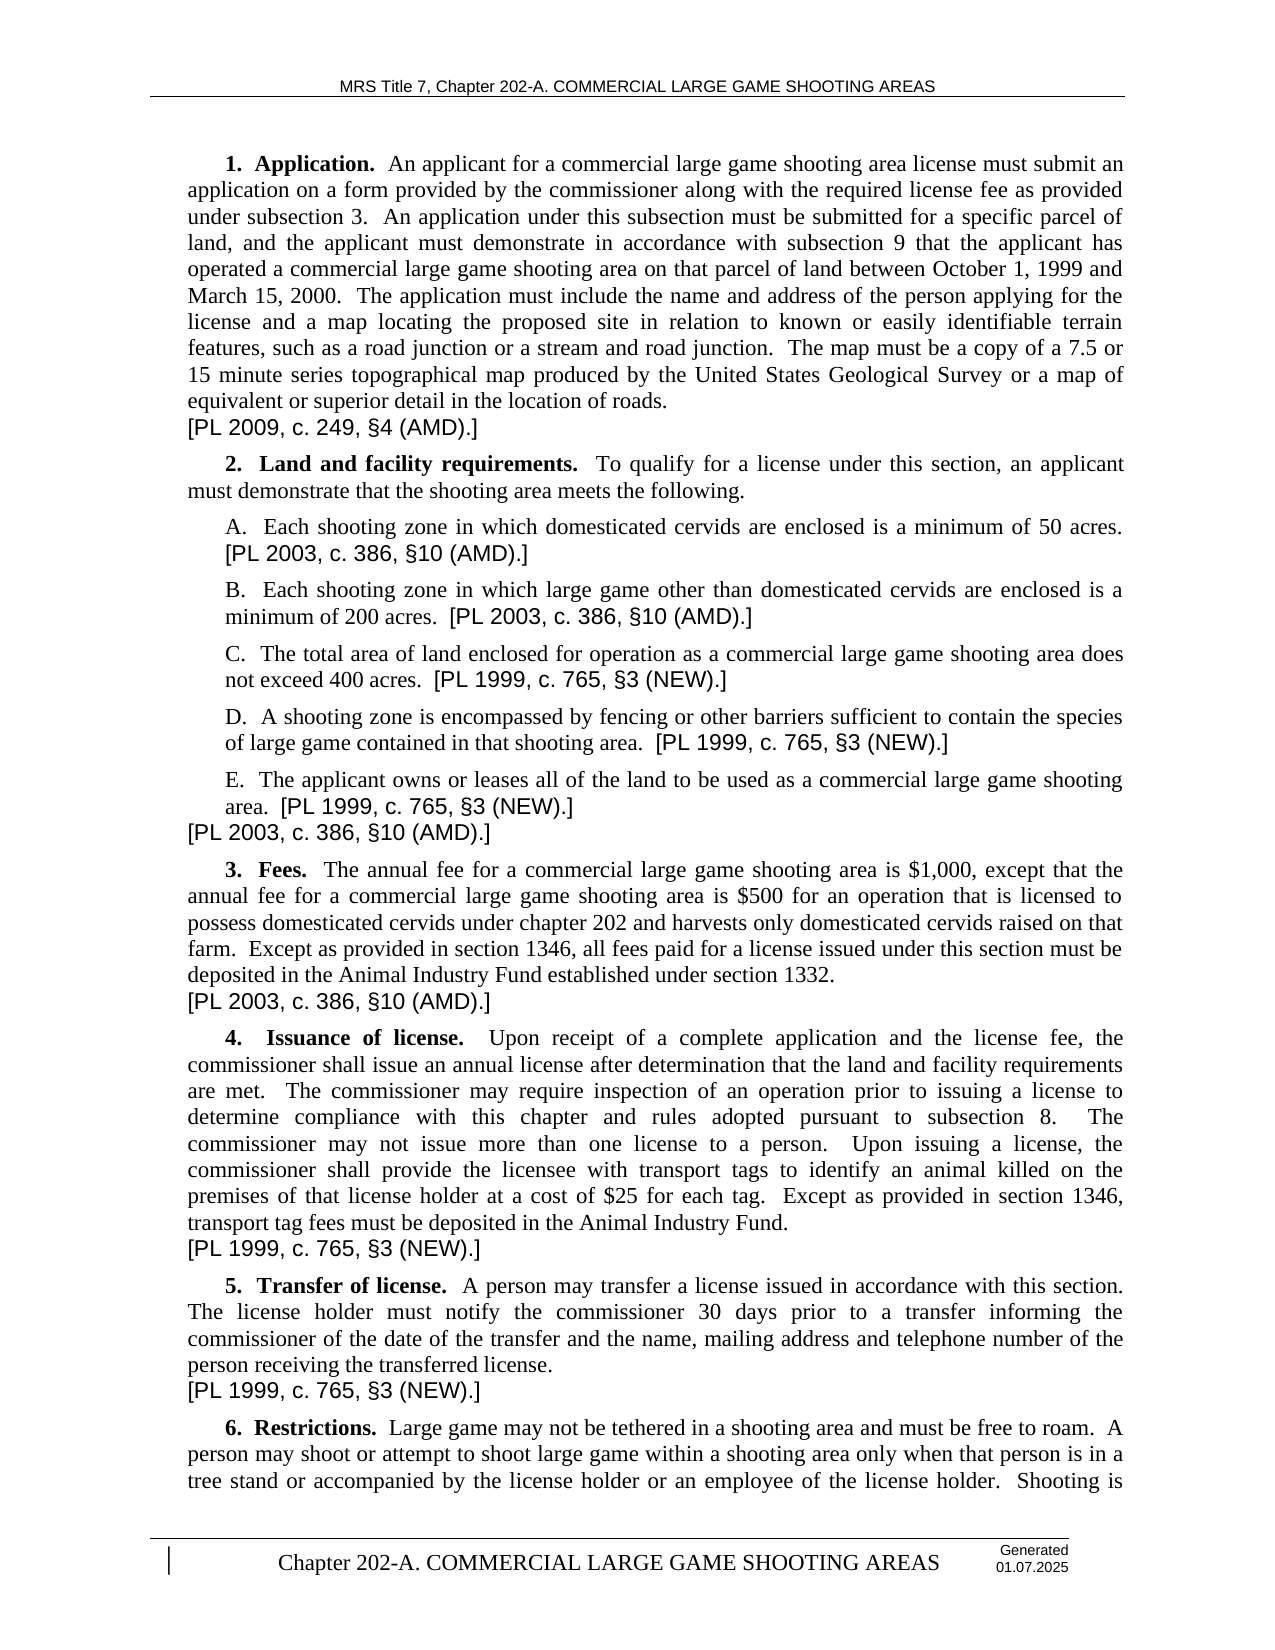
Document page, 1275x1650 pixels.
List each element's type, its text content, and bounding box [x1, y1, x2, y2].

text D. A shooting zone is encompassed by fencing or other barriers sufficient to contain the species of large game contained in that shooting area. [PL 1999, c. 765, §3 (NEW).] [225, 703, 1125, 756]
text [PL 1999, c. 765, §3 (NEW).] [187, 1235, 1125, 1262]
text 1. Application. An applicant for a commercial large game shooting area license must submit an application on a form provided by the commissioner along with the required license fee as provided under subsection 3. An application under this subsection must be submitted for a specific parcel of land, and the applicant must demonstrate in accordance with subsection 9 that the applicant has operated a commercial large game shooting area on that parcel of land between October 1, 1999 and March 15, 2000. The application must include the name and address of the person applying for the license and a map locating the proposed site in relation to known or easily identifiable terrain features, such as a road junction or a stream and road junction. The map must be a copy of a 7.5 or 15 minute series topographical map produced by the United States Geological Survey or a map of equivalent or superior detail in the location of roads. [187, 150, 1125, 413]
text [187, 1414, 1125, 1493]
text 5. Transfer of license. A person may transfer a license issued in accordance with this section. The license holder must notify the commissioner 30 days prior to a transfer informing the commissioner of the date of the transfer and the name, mailing address and telephone number of the person receiving the transferred license. [187, 1272, 1125, 1377]
text A. Each shooting zone in which domesticated cervids are enclosed is a minimum of 50 acres. [PL 2003, c. 386, §10 (AMD).] [225, 513, 1125, 566]
text 4. Issuance of license. Upon receipt of a complete application and the license fee, the commissioner shall issue an annual license after determination that the land and facility requirements are met. The commissioner may require inspection of an operation prior to issuing a license to determine compliance with this chapter and rules adopted pursuant to subsection 8. The commissioner may not issue more than one license to a person. Upon issuing a license, the commissioner shall provide the licensee with transport tags to identify an animal killed on the premises of that license holder at a cost of $25 for each tag. Except as provided in section 1346, transport tag fees must be deposited in the Animal Industry Fund. [187, 1024, 1125, 1235]
text C. The total area of land enclosed for operation as a commercial large game shooting area does not exceed 400 acres. [PL 1999, c. 765, §3 (NEW).] [225, 640, 1125, 693]
text B. Each shooting zone in which large game other than domesticated cervids are enclosed is a minimum of 200 acres. [PL 2003, c. 386, §10 (AMD).] [225, 577, 1125, 629]
text E. The applicant owns or leases all of the land to be used as a commercial large game shooting area. [PL 1999, c. 765, §3 (NEW).] [225, 766, 1125, 819]
text [PL 2003, c. 386, §10 (AMD).] [187, 988, 1125, 1014]
text 2. Land and facility requirements. To qualify for a license under this section, an applicant must demonstrate that the shooting area meets the following. [187, 450, 1125, 503]
text [PL 2009, c. 249, §4 (AMD).] [187, 413, 1125, 440]
text [PL 2003, c. 386, §10 (AMD).] [187, 819, 1125, 845]
text [PL 1999, c. 765, §3 (NEW).] [187, 1377, 1125, 1404]
text 3. Fees. The annual fee for a commercial large game shooting area is $1,000, except that the annual fee for a commercial large game shooting area is $500 for an operation that is licensed to possess domesticated cervids under chapter 202 and harvests only domesticated cervids raised on that farm. Except as provided in section 1346, all fees paid for a license issued under this section must be deposited in the Animal Industry Fund established under section 1332. [187, 856, 1125, 988]
